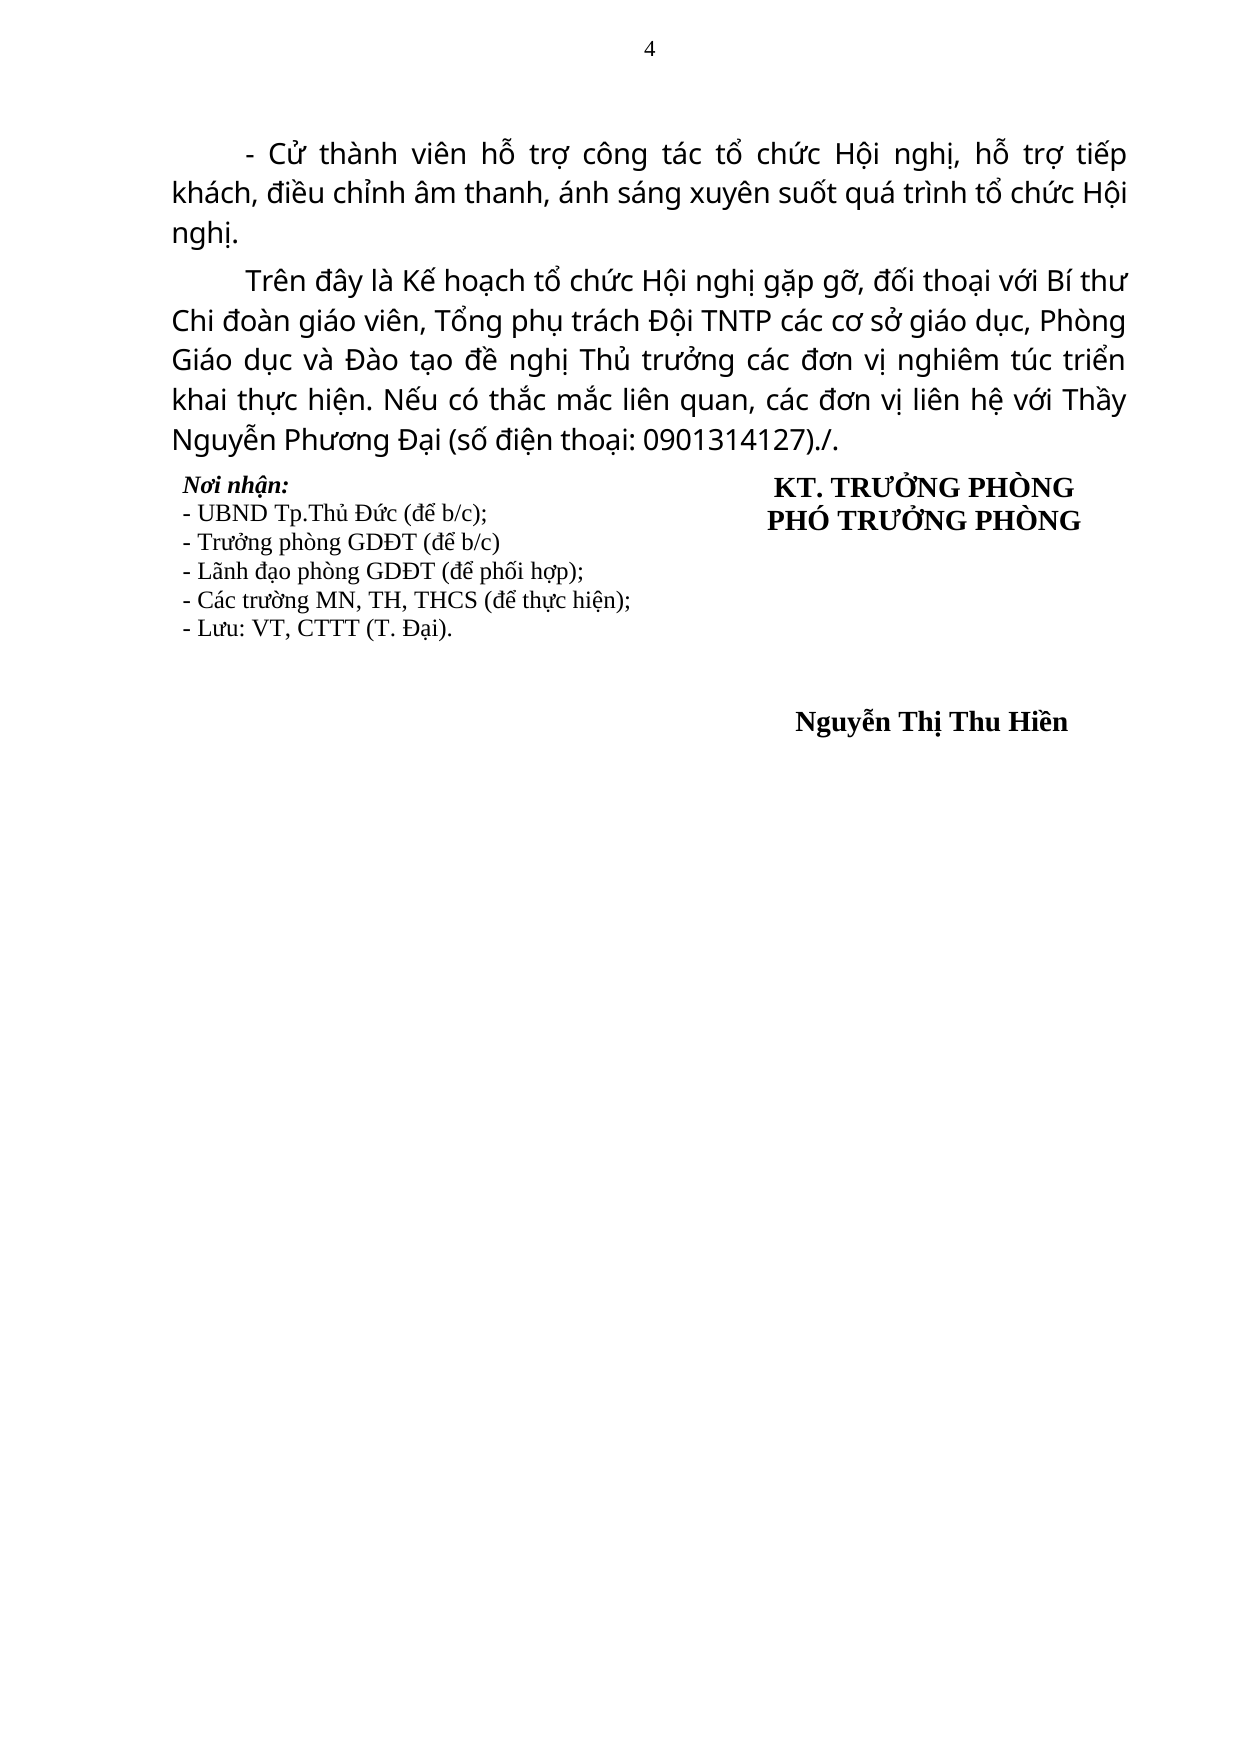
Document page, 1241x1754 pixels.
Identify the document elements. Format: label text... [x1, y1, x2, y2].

table_header KT. TRƯỞNG PHÒNG PHÓ TRƯỞNG PHÒNG Nguyễn Thị Thu Hiền [688, 470, 1161, 738]
text - Cử thành viên hỗ trợ công tác tổ chức Hội nghị, hỗ trợ tiếp khách, điều chỉnh âm thanh, ánh sáng xuyên suốt quá trình tổ chức Hội nghị. [171, 133, 1128, 252]
table_header Nơi nhận: - UBND Tp.Thủ Đức (để b/c); - Trưởng phòng GDĐT (để b/c) - Lãnh đạo phòng GDĐT (để phối hợp); - Các trường MN, TH, THCS (để thực hiện); - Lưu: VT, CTTT (T. Đại). [171, 470, 688, 738]
text Trên đây là Kế hoạch tổ chức Hội nghị gặp gỡ, đối thoại với Bí thư Chi đoàn giáo viên, Tổng phụ trách Đội TNTP các cơ sở giáo dục, Phòng Giáo dục và Đào tạo đề nghị Thủ trưởng các đơn vị nghiêm túc triển khai thực hiện. Nếu có thắc mắc liên quan, các đơn vị liên hệ với Thầy Nguyễn Phương Đại (số điện thoại: 0901314127)./. [171, 260, 1128, 459]
